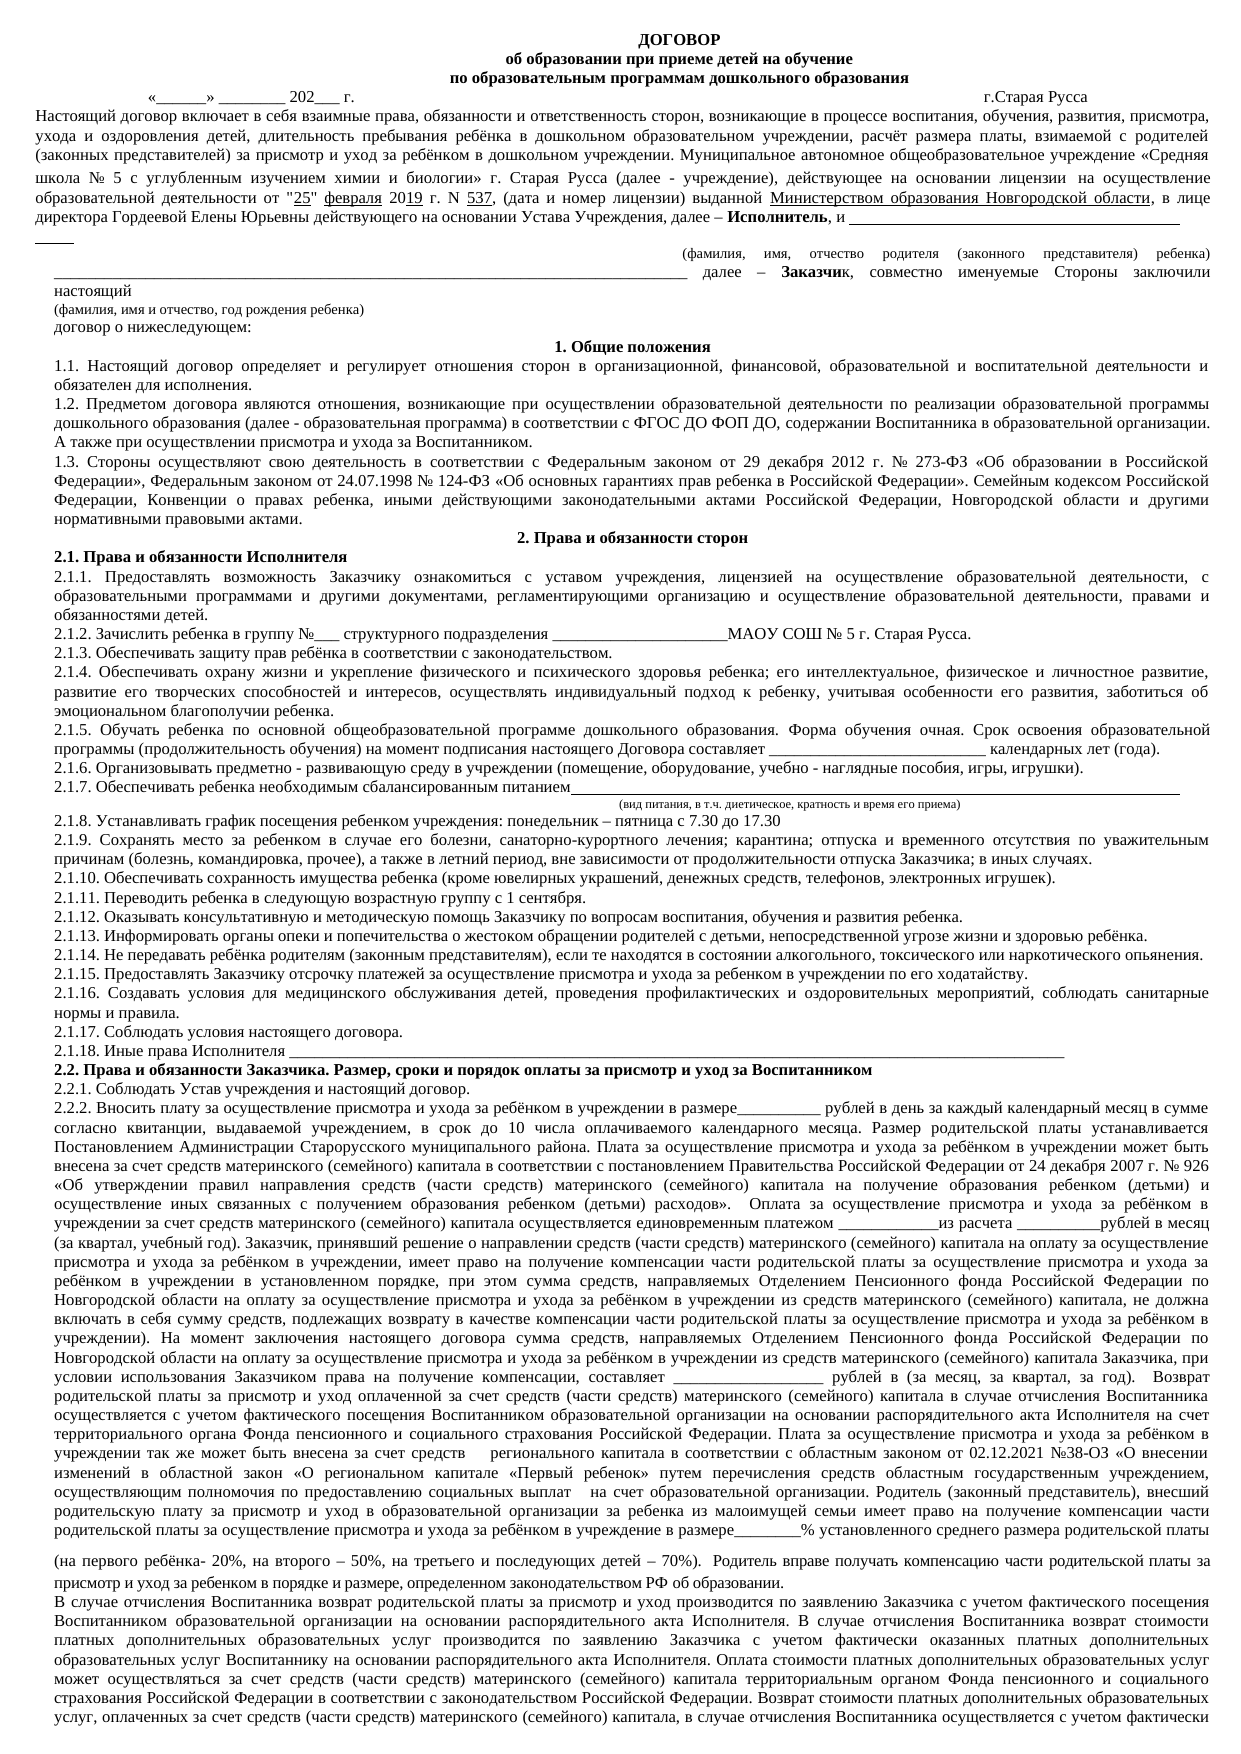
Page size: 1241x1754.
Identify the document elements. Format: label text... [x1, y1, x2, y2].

text 1. Общие положения [54, 336, 1211, 356]
text 2.1.7. Обеспечивать ребенка необходимым сбалансированным питанием [54, 777, 1211, 796]
text 2.1.11. Переводить ребенка в следующую возрастную группу с 1 сентября. [54, 887, 1211, 907]
text 2.1.2. Зачислить ребенка в группу №___ структурного подразделения _____________________МАОУ СОШ № 5 г. Старая Русса. [54, 624, 1211, 643]
text 2.1.1. Предоставлять возможность Заказчику ознакомиться с уставом учреждения, лицензией на осуществление образовательной деятельности, с образовательными программами и другими документами, регламентирующими организацию и осуществление образовательной деятельности, правами и обязанностями детей. [54, 566, 1211, 624]
text 1.1. Настоящий договор определяет и регулирует отношения сторон в организационной, финансовой, образовательной и воспитательной деятельности и обязателен для исполнения. [54, 356, 1211, 394]
text по образовательным программам дошкольного образования [148, 68, 1211, 87]
text 2.1.13. Информировать органы опеки и попечительства о жестоком обращении родителей с детьми, непосредственной угрозе жизни и здоровью ребёнка. [54, 926, 1211, 945]
text 2.1.8. Устанавливать график посещения ребенком учреждения: понедельник – пятница с 7.30 до 17.30 [54, 811, 1211, 830]
text 2.2. Права и обязанности Заказчика. Размер, сроки и порядок оплаты за присмотр и уход за Воспитанником [54, 1060, 1211, 1079]
text 2.1. Права и обязанности Исполнителя [54, 547, 1211, 566]
text (фамилия, имя и отчество, год рождения ребенка) [54, 300, 1211, 317]
text «______» ________ 202___ г. г.Старая Русса [148, 87, 1211, 106]
text 2.1.14. Не передавать ребёнка родителям (законным представителям), если те находятся в состоянии алкогольного, токсического или наркотического опьянения. [54, 945, 1211, 964]
text договор о нижеследующем: [54, 317, 1211, 336]
text 2.1.5. Обучать ребенка по основной общеобразовательной программе дошкольного образования. Форма обучения очная. Срок освоения образовательной программы (продолжительность обучения) на момент подписания настоящего Договора составляет __________________________ календарных лет (года). [54, 720, 1211, 758]
text ДОГОВОР [148, 29, 1211, 49]
text 2.1.18. Иные права Исполнителя _____________________________________________________________________________________________ [54, 1041, 1211, 1060]
text 2.1.4. Обеспечивать охрану жизни и укрепление физического и психического здоровья ребенка; его интеллектуальное, физическое и личностное развитие, развитие его творческих способностей и интересов, осуществлять индивидуальный подход к ребенку, учитывая особенности его развития, заботиться об эмоциональном благополучии ребенка. [54, 662, 1211, 720]
text 2.1.15. Предоставлять Заказчику отсрочку платежей за осуществление присмотра и ухода за ребенком в учреждении по его ходатайству. [54, 964, 1211, 983]
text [54, 1592, 1211, 1726]
text 1.3. Стороны осуществляют свою деятельность в соответствии с Федеральным законом от 29 декабря 2012 г. № 273-ФЗ «Об образовании в Российской Федерации», Федеральным законом от 24.07.1998 № 124-ФЗ «Об основных гарантиях прав ребенка в Российской Федерации». Семейным кодексом Российской Федерации, Конвенции о правах ребенка, иными действующими законодательными актами Российской Федерации, Новгородской области и другими нормативными правовыми актами. [54, 451, 1211, 528]
text 2.1.16. Создавать условия для медицинского обслуживания детей, проведения профилактических и оздоровительных мероприятий, соблюдать санитарные нормы и правила. [54, 983, 1211, 1022]
text 2.2.2. Вносить плату за осуществление присмотра и ухода за ребёнком в учреждении в размере__________ рублей в день за каждый календарный месяц в сумме согласно квитанции, выдаваемой учреждением, в срок до 10 числа оплачиваемого календарного месяца. Размер родительской платы устанавливается Постановлением Администрации Старорусского муниципального района. Плата за осуществление присмотра и ухода за ребёнком в учреждении может быть внесена за счет средств материнского (семейного) капитала в соответствии с постановлением Правительства Российской Федерации от 24 декабря 2007 г. № 926 «Об утверждении правил направления средств (части средств) материнского (семейного) капитала на получение образования ребенком (детьми) и осуществление иных связанных с получением образования ребенком (детьми) расходов». Оплата за осуществление присмотра и ухода за ребёнком в учреждении за счет средств материнского (семейного) капитала осуществляется единовременным платежом ____________из расчета __________рублей в месяц (за квартал, учебный год). Заказчик, принявший решение о направлении средств (части средств) материнского (семейного) капитала на оплату за осуществление присмотра и ухода за ребёнком в учреждении, имеет право на получение компенсации части родительской платы за осуществление присмотра и ухода за ребёнком в учреждении в установленном порядке, при этом сумма средств, направляемых Отделением Пенсионного фонда Российской Федерации по Новгородской области на оплату за осуществление присмотра и ухода за ребёнком в учреждении из средств материнского (семейного) капитала, не должна включать в себя сумму средств, подлежащих возврату в качестве компенсации части родительской платы за осуществление присмотра и ухода за ребёнком в учреждении). На момент заключения настоящего договора сумма средств, направляемых Отделением Пенсионного фонда Российской Федерации по Новгородской области на оплату за осуществление присмотра и ухода за ребёнком в учреждении из средств материнского (семейного) капитала Заказчика, при условии использования Заказчиком права на получение компенсации, составляет __________________ рублей в (за месяц, за квартал, за год). Возврат родительской платы за присмотр и уход оплаченной за счет средств (части средств) материнского (семейного) капитала в случае отчисления Воспитанника осуществляется с учетом фактического посещения Воспитанником образовательной организации на основании распорядительного акта Исполнителя на счет территориального органа Фонда пенсионного и социального страхования Российской Федерации. Плата за осуществление присмотра и ухода за ребёнком в учреждении так же может быть внесена за счет средств регионального капитала в соответствии с областным законом от 02.12.2021 №38-ОЗ «О внесении изменений в областной закон «О региональном капитале «Первый ребенок» путем перечисления средств областным государственным учреждением, осуществляющим полномочия по предоставлению социальных выплат на счет образовательной организации. Родитель (законный представитель), внесший родительскую плату за присмотр и уход в образовательной организации за ребенка из малоимущей семьи имеет право на получение компенсации части родительской платы за осуществление присмотра и ухода за ребёнком в учреждение в размере________% установленного среднего размера родительской платы (на первого ребёнка- 20%, на второго – 50%, на третьего и последующих детей – 70%). Родитель вправе получать компенсацию части родительской платы за присмотр и уход за ребенком в порядке и размере, определенном законодательством РФ об образовании. [54, 1098, 1211, 1592]
text 2.1.10. Обеспечивать сохранность имущества ребенка (кроме ювелирных украшений, денежных средств, телефонов, электронных игрушек). [54, 868, 1211, 887]
text Настоящий договор включает в себя взаимные права, обязанности и ответственность сторон, возникающие в процессе воспитания, обучения, развития, присмотра, ухода и оздоровления детей, длительность пребывания ребёнка в дошкольном образовательном учреждении, расчёт размера платы, взимаемой с родителей (законных представителей) за присмотр и уход за ребёнком в дошкольном учреждении. Муниципальное автономное общеобразовательное учреждение «Средняя школа № 5 с углубленным изучением химии и биологии» г. Старая Русса (далее - учреждение), действующее на основании лицензии на осуществление образовательной деятельности от "25" февраля 2019 г. N 537, (дата и номер лицензии) выданной Министерством образования Новгородской области, в лице директора Гордеевой Елены Юрьевны действующего на основании Устава Учреждения, далее – Исполнитель, и [35, 106, 1211, 245]
text 2.1.12. Оказывать консультативную и методическую помощь Заказчику по вопросам воспитания, обучения и развития ребенка. [54, 907, 1211, 926]
text об образовании при приеме детей на обучение [148, 49, 1211, 68]
text (фамилия, имя, отчество родителя (законного представителя) ребенка) ____________________________________________________________________________ далее – Заказчик, совместно именуемые Стороны заключили настоящий [54, 245, 1211, 300]
text 2.1.9. Сохранять место за ребенком в случае его болезни, санаторно-курортного лечения; карантина; отпуска и временного отсутствия по уважительным причинам (болезнь, командировка, прочее), а также в летний период, вне зависимости от продолжительности отпуска Заказчика; в иных случаях. [54, 830, 1211, 868]
text 2.1.6. Организовывать предметно - развивающую среду в учреждении (помещение, оборудование, учебно - наглядные пособия, игры, игрушки). [54, 758, 1211, 777]
text 1.2. Предметом договора являются отношения, возникающие при осуществлении образовательной деятельности по реализации образовательной программы дошкольного образования (далее - образовательная программа) в соответствии с ФГОС ДО ФОП ДО, содержании Воспитанника в образовательной организации. А также при осуществлении присмотра и ухода за Воспитанником. [54, 394, 1211, 451]
text 2.1.3. Обеспечивать защиту прав ребёнка в соответствии с законодательством. [54, 643, 1211, 662]
text 2.1.17. Соблюдать условия настоящего договора. [54, 1022, 1211, 1041]
text 2.2.1. Соблюдать Устав учреждения и настоящий договор. [54, 1079, 1211, 1098]
text 2. Права и обязанности сторон [54, 528, 1211, 547]
text (вид питания, в т.ч. диетическое, кратность и время его приема) [275, 796, 1211, 811]
